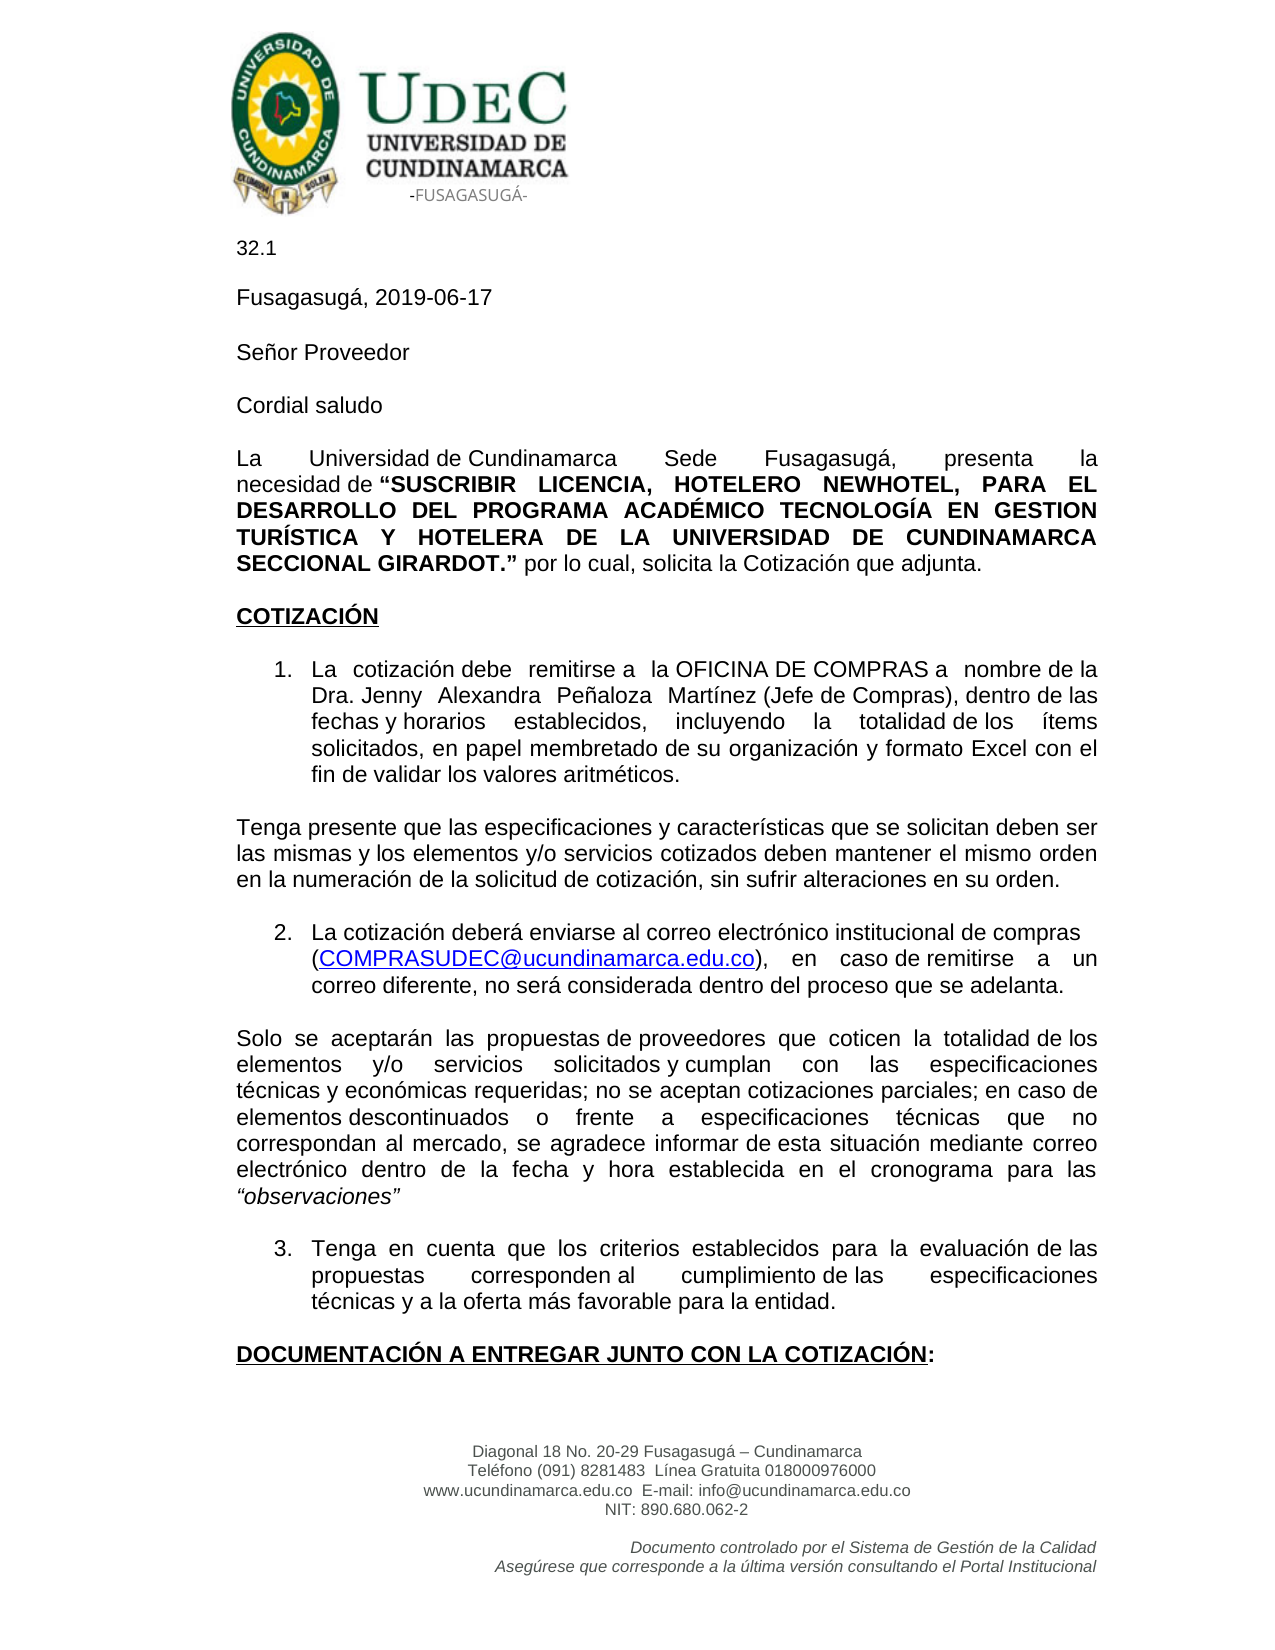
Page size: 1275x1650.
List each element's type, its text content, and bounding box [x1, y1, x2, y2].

text Señor Proveedor [236, 339, 1098, 366]
text DOCUMENTACIÓN A ENTREGAR JUNTO CON LA COTIZACIÓN: [236, 1341, 1098, 1367]
text Solo se aceptarán las propuestas de proveedores que coticen la totalidad de los elementos y/o servicios solicitados y cumplan con las especificaciones técnicas y económicas requeridas; no se aceptan cotizaciones parciales; en caso de elementos descontinuados o frente a especificaciones técnicas que no correspondan al mercado, se agradece informar de esta situación mediante correo electrónico dentro de la fecha y hora establecida en el cronograma para las “observaciones” [236, 1024, 1098, 1209]
text 32.1 [236, 236, 1098, 260]
text Tenga presente que las especificaciones y características que se solicitan deben ser las mismas y los elementos y/o servicios cotizados deben mantener el mismo orden en la numeración de la solicitud de cotización, sin sufrir alteraciones en su orden. [236, 814, 1098, 893]
text Cordial saludo [236, 392, 1098, 418]
list La cotización debe remitirse a la OFICINA DE COMPRAS a nombre de la Dra. Jenny Alexandra Peñaloza Martínez (Jefe de Compras), dentro de las fechas y horarios establecidos, incluyendo la totalidad de los ítems solicitados, en papel membretado de su organización y formato Excel con el fin de validar los valores aritméticos. [274, 656, 1098, 787]
picture [230, 31, 571, 217]
list Tenga en cuenta que los criterios establecidos para la evaluación de las propuestas corresponden al cumplimiento de las especificaciones técnicas y a la oferta más favorable para la entidad. [274, 1235, 1098, 1314]
list La cotización deberá enviarse al correo electrónico institucional de compras (COMPRASUDEC@ucundinamarca.edu.co), en caso de remitirse a un correo diferente, no será considerada dentro del proceso que se adelanta. [274, 919, 1098, 998]
text La Universidad de Cundinamarca Sede Fusagasugá, presenta la necesidad de “SUSCRIBIR LICENCIA, HOTELERO NEWHOTEL, PARA EL DESARROLLO DEL PROGRAMA ACADÉMICO TECNOLOGÍA EN GESTION TURÍSTICA Y HOTELERA DE LA UNIVERSIDAD DE CUNDINAMARCA SECCIONAL GIRARDOT.” por lo cual, solicita la Cotización que adjunta. [236, 445, 1098, 576]
text Fusagasugá, 2019-06-17 [236, 284, 1098, 311]
text COTIZACIÓN [236, 603, 1098, 629]
